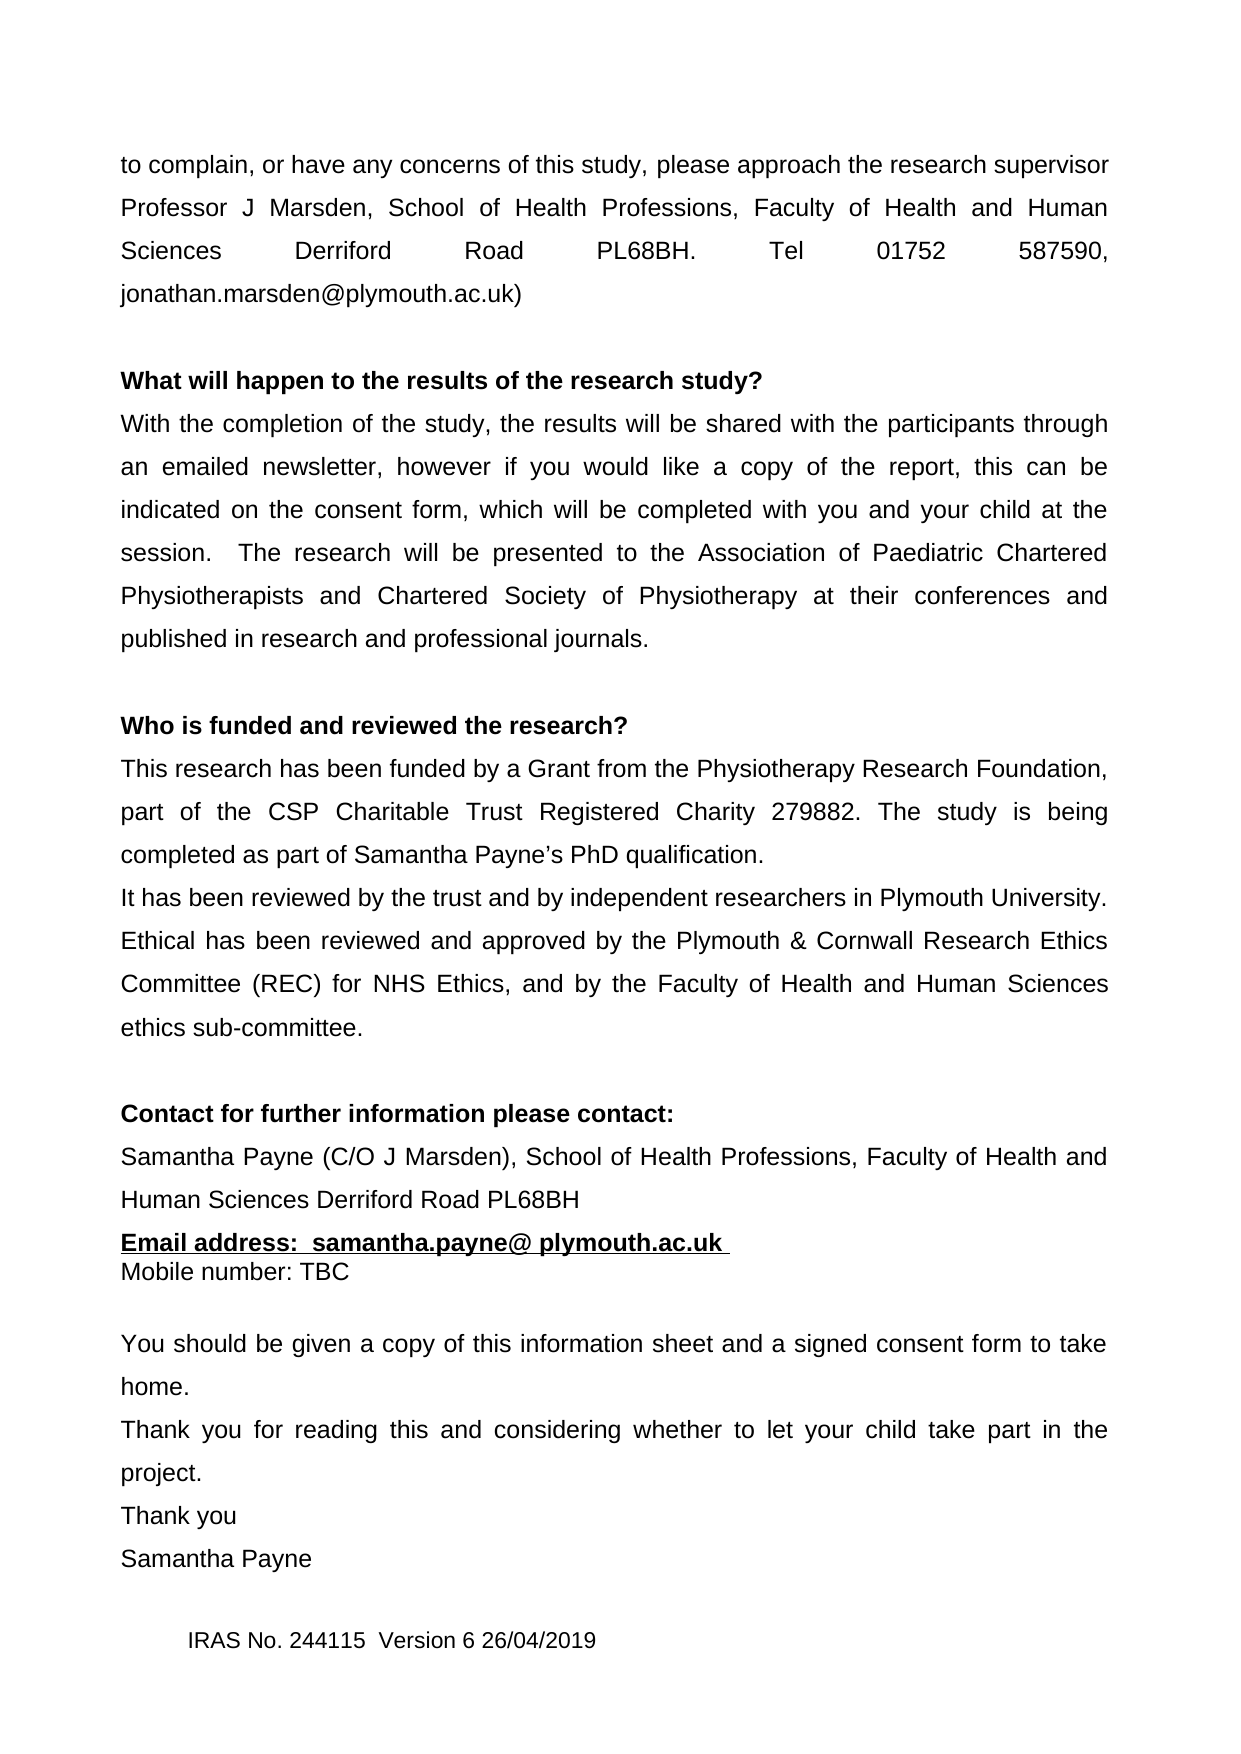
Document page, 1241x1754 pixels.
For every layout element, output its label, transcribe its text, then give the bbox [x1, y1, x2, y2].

text What will happen to the results of the research study? [120, 366, 1110, 394]
text Samantha Payne (C/O J Marsden), School of Health Professions, Faculty of Health and Human Sciences Derriford Road PL68BH [120, 1142, 1110, 1214]
text Thank you for reading this and considering whether to let your child take part in the project. [120, 1415, 1110, 1487]
text Thank you [120, 1501, 1110, 1530]
text Contact for further information please contact: [120, 1099, 1110, 1127]
text This research has been funded by a Grant from the Physiotherapy Research Foundation, part of the CSP Charitable Trust Registered Charity 279882. The study is being completed as part of Samantha Payne’s PhD qualification. [120, 754, 1110, 869]
text With the completion of the study, the results will be shared with the participants through an emailed newsletter, however if you would like a copy of the report, this can be indicated on the consent form, which will be completed with you and your child at the session. The research will be presented to the Association of Paediatric Chartered Physiotherapists and Chartered Society of Physiotherapy at their conferences and published in research and professional journals. [120, 409, 1110, 653]
text Ethical has been reviewed and approved by the Plymouth & Cornwall Research Ethics Committee (REC) for NHS Ethics, and by the Faculty of Health and Human Sciences ethics sub-committee. [120, 926, 1110, 1041]
text Samantha Payne [120, 1544, 1110, 1573]
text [120, 150, 1110, 308]
text You should be given a copy of this information sheet and a signed consent form to take home. [120, 1329, 1110, 1401]
text Email address: samantha.payne@ plymouth.ac.uk [120, 1228, 1110, 1257]
text It has been reviewed by the trust and by independent researchers in Plymouth University. [120, 883, 1110, 912]
text Mobile number: TBC [120, 1257, 1110, 1286]
text Who is funded and reviewed the research? [120, 711, 1110, 739]
